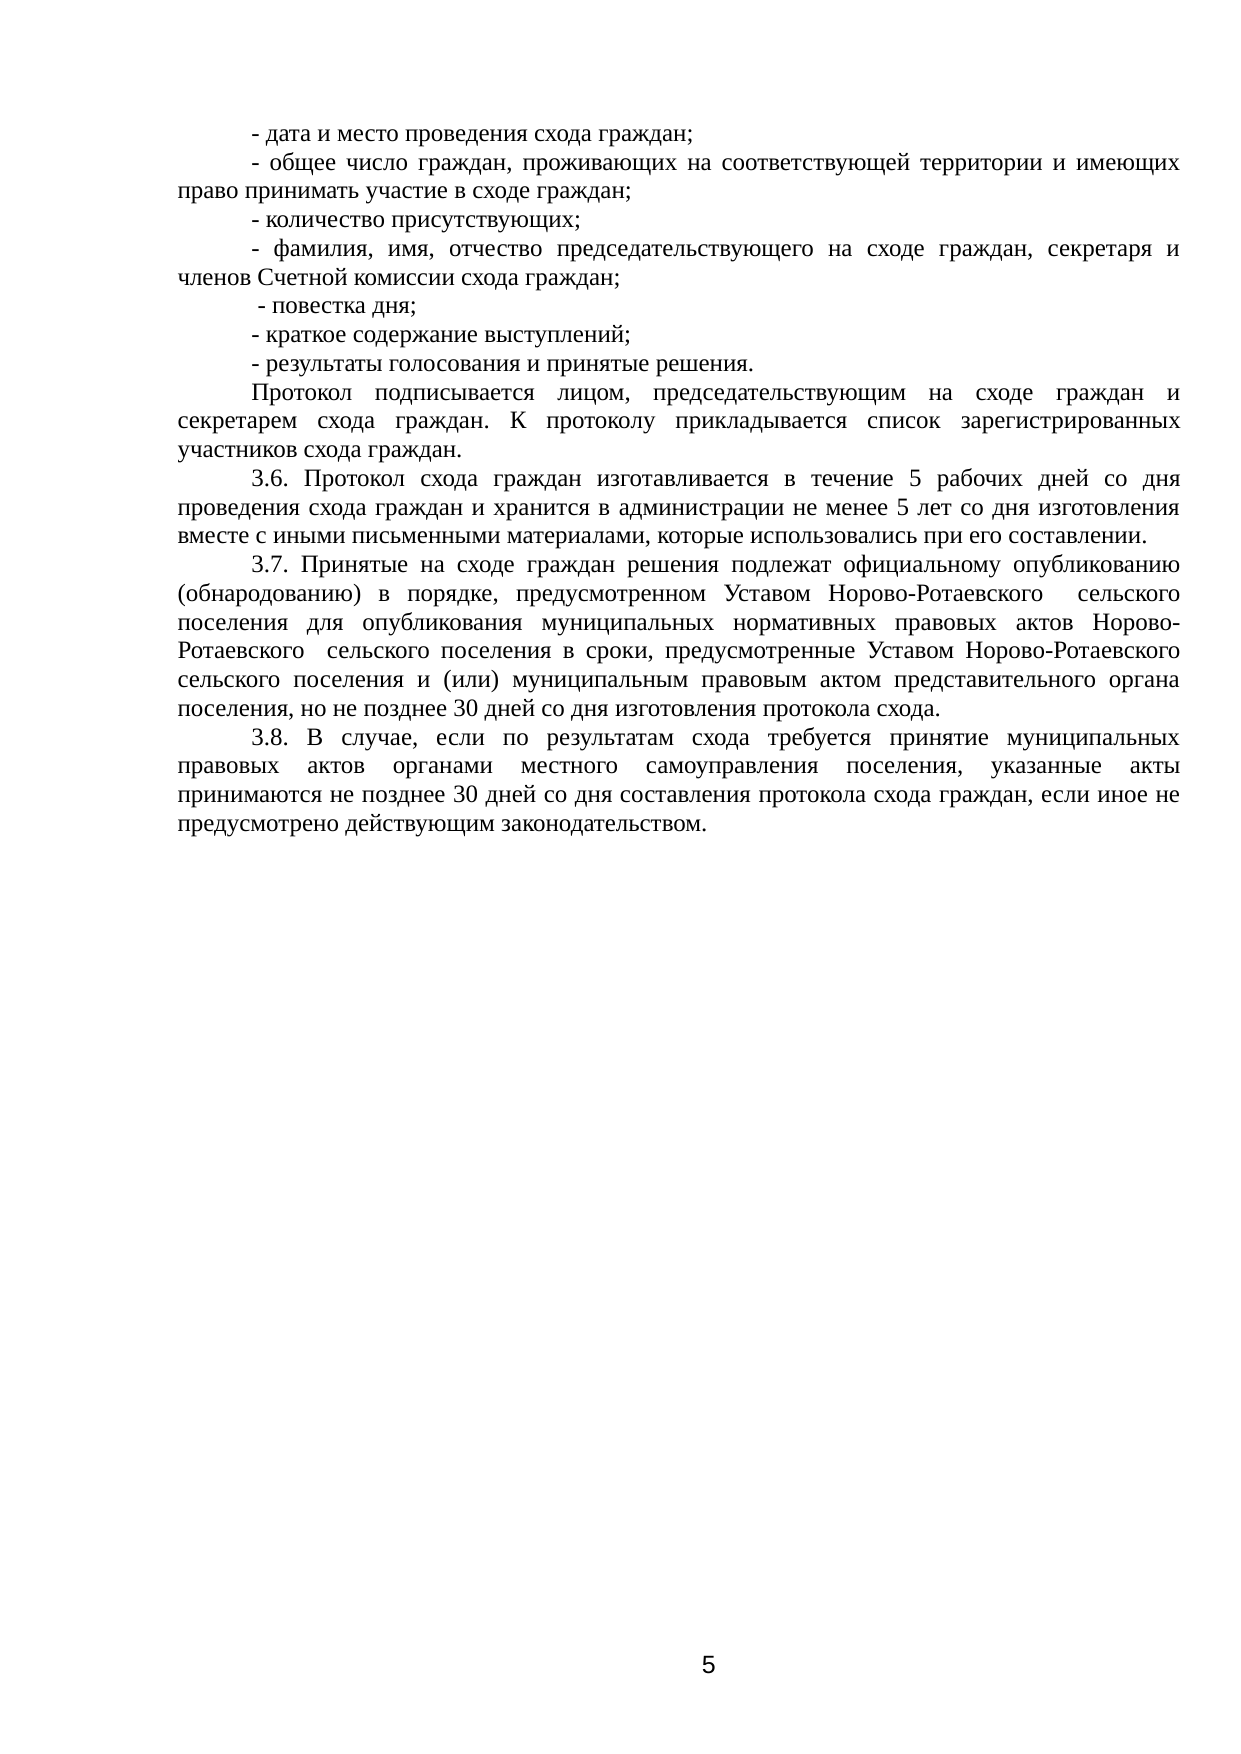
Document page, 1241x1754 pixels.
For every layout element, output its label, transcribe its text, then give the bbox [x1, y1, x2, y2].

text 3.7. Принятые на сходе граждан решения подлежат официальному опубликованию (обнародованию) в порядке, предусмотренном Уставом Норово-Ротаевского сельского поселения для опубликования муниципальных нормативных правовых актов Норово-Ротаевского сельского поселения в сроки, предусмотренные Уставом Норово-Ротаевского сельского поселения и (или) муниципальным правовым актом представительного органа поселения, но не позднее 30 дней со дня изготовления протокола схода. [177, 549, 1181, 722]
text - общее число граждан, проживающих на соответствующей территории и имеющих право принимать участие в сходе граждан; [177, 147, 1181, 204]
text - результаты голосования и принятые решения. [177, 348, 1181, 377]
text Протокол подписывается лицом, председательствующим на сходе граждан и секретарем схода граждан. К протоколу прикладывается список зарегистрированных участников схода граждан. [177, 377, 1181, 463]
text - фамилия, имя, отчество председательствующего на сходе граждан, секретаря и членов Счетной комиссии схода граждан; [177, 233, 1181, 291]
text - количество присутствующих; [177, 204, 1181, 233]
text - повестка дня; [177, 291, 1181, 319]
text - дата и место проведения схода граждан; [177, 118, 1181, 147]
text - краткое содержание выступлений; [177, 319, 1181, 348]
text 3.8. В случае, если по результатам схода требуется принятие муниципальных правовых актов органами местного самоуправления поселения, указанные акты принимаются не позднее 30 дней со дня составления протокола схода граждан, если иное не предусмотрено действующим законодательством. [177, 722, 1181, 837]
text 3.6. Протокол схода граждан изготавливается в течение 5 рабочих дней со дня проведения схода граждан и хранится в администрации не менее 5 лет со дня изготовления вместе с иными письменными материалами, которые использовались при его составлении. [177, 463, 1181, 549]
